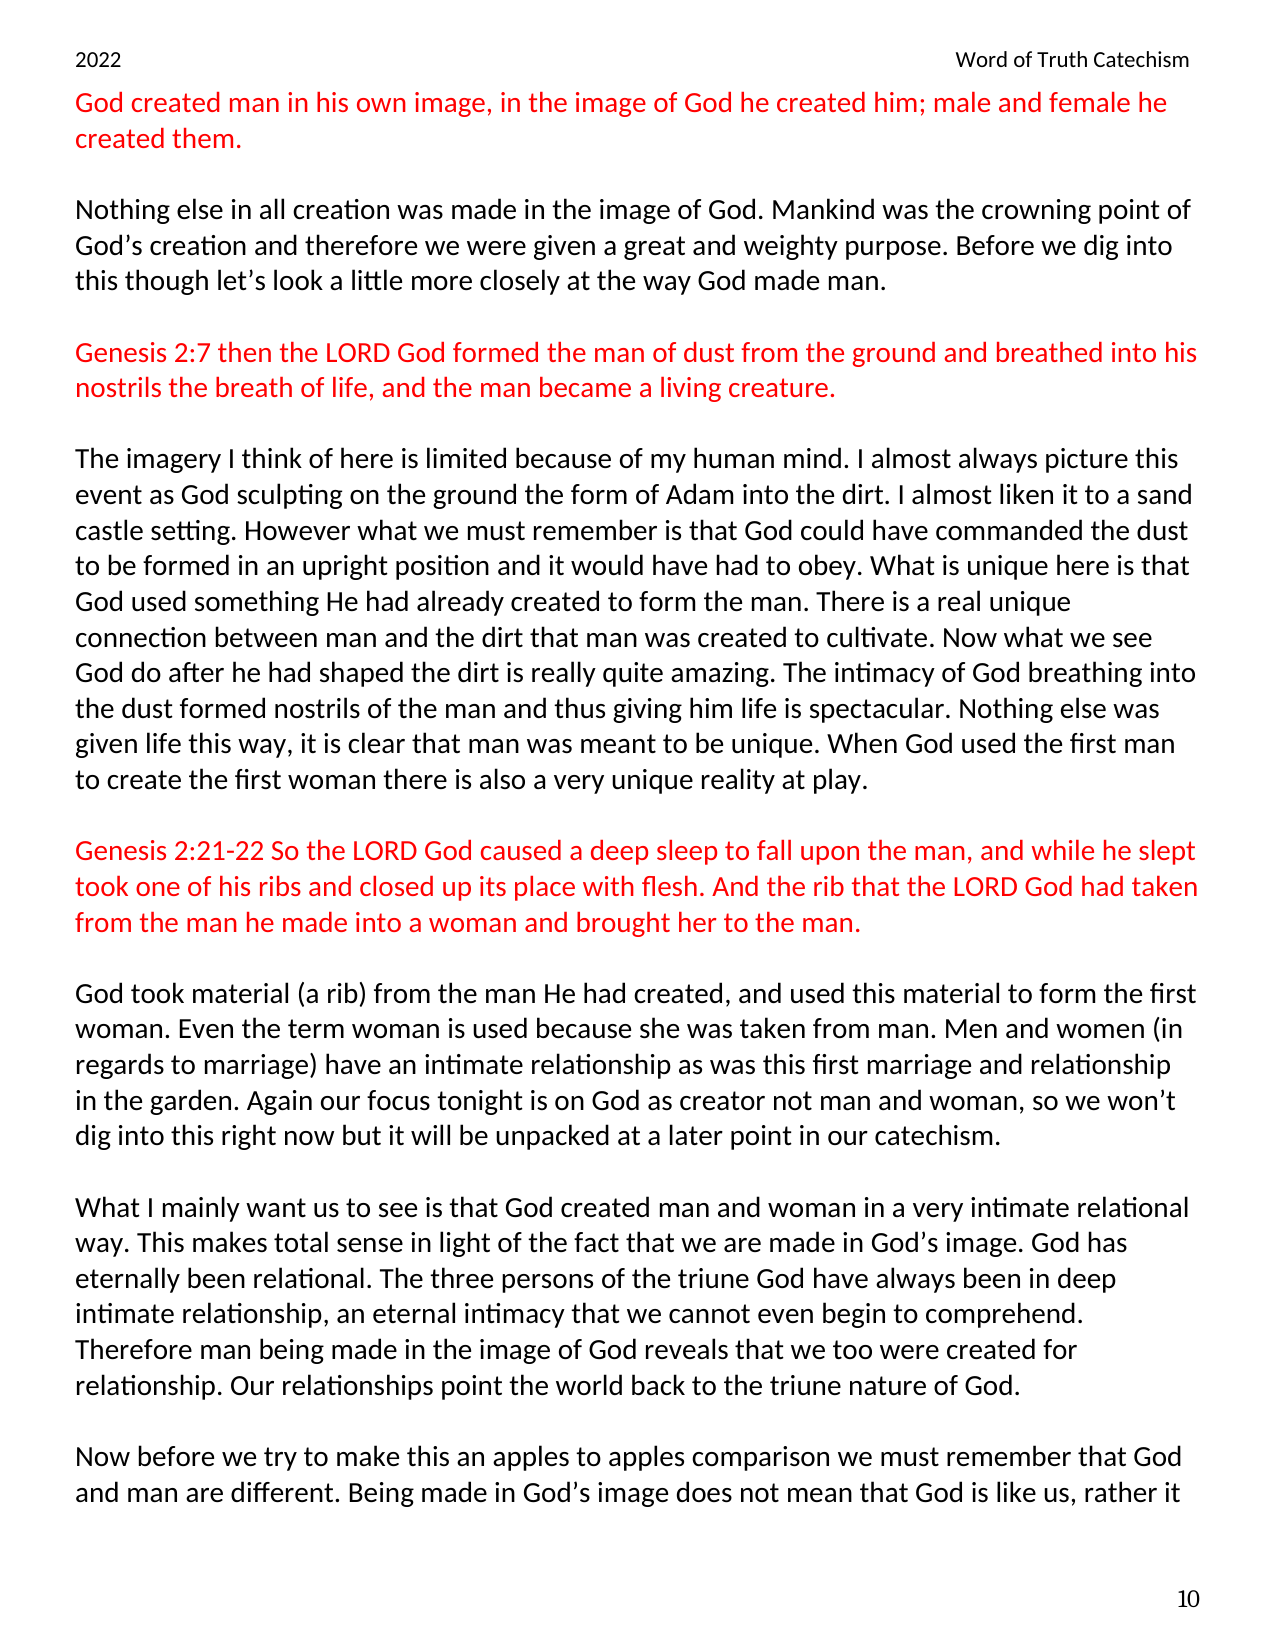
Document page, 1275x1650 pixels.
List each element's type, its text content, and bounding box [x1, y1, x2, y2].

text What I mainly want us to see is that God created man and woman in a very intimate relational way. This makes total sense in light of the fact that we are made in God’s image. God has eternally been relational. The three persons of the triune God have always been in deep intimate relationship, an eternal intimacy that we cannot even begin to comprehend. Therefore man being made in the image of God reveals that we too were created for relationship. Our relationships point the world back to the triune nature of God. [75, 1189, 1200, 1402]
text The imagery I think of here is limited because of my human mind. I almost always picture this event as God sculpting on the ground the form of Adam into the dirt. I almost liken it to a sand castle setting. However what we must remember is that God could have commanded the dust to be formed in an upright position and it would have had to obey. What is unique here is that God used something He had already created to form the man. There is a real unique connection between man and the dirt that man was created to cultivate. Now what we see God do after he had shaped the dirt is really quite amazing. The intimacy of God breathing into the dust formed nostrils of the man and thus giving him life is spectacular. Nothing else was given life this way, it is clear that man was meant to be unique. When God used the first man to create the first woman there is also a very unique reality at play. [75, 441, 1200, 797]
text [75, 84, 1200, 156]
text Nothing else in all creation was made in the image of God. Mankind was the crowning point of God’s creation and therefore we were given a great and weighty purpose. Before we dig into this though let’s look a little more closely at the way God made man. [75, 191, 1200, 298]
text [75, 1438, 1200, 1509]
text Genesis 2:7 then the LORD God formed the man of dust from the ground and breathed into his nostrils the breath of life, and the man became a living creature. [75, 334, 1200, 405]
text God took material (a rib) from the man He had created, and used this material to form the first woman. Even the term woman is used because she was taken from man. Men and women (in regards to marriage) have an intimate relationship as was this first marriage and relationship in the garden. Again our focus tonight is on God as creator not man and woman, so we won’t dig into this right now but it will be unpacked at a later point in our catechism. [75, 975, 1200, 1153]
text Genesis 2:21-22 So the LORD God caused a deep sleep to fall upon the man, and while he slept took one of his ribs and closed up its place with flesh. And the rib that the LORD God had taken from the man he made into a woman and brought her to the man. [75, 832, 1200, 939]
